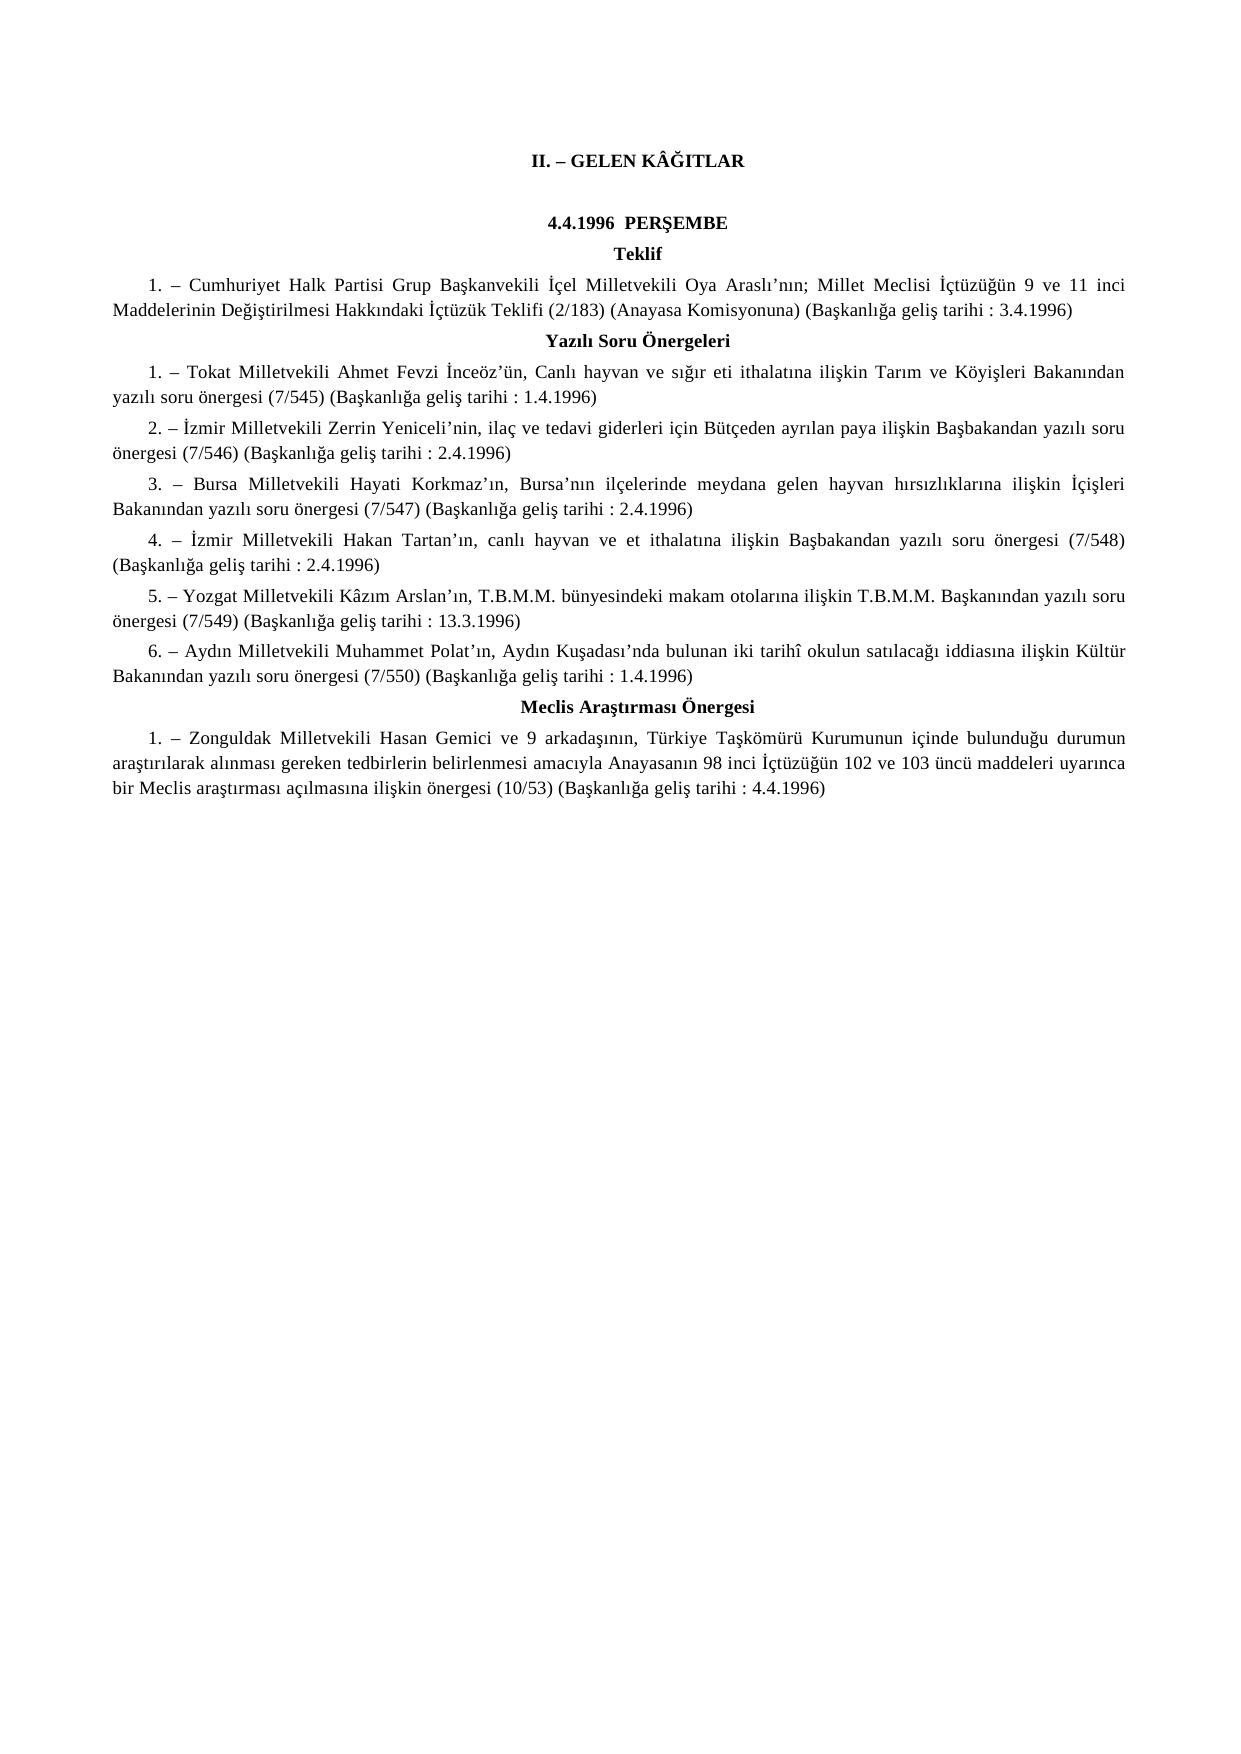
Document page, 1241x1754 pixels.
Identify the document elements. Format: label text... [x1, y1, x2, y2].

text II. – GELEN KÂĞITLAR [112, 148, 1128, 173]
text 4.4.1996 PERŞEMBE [112, 209, 1128, 234]
text 1. – Tokat Milletvekili Ahmet Fevzi İnceöz’ün, Canlı hayvan ve sığır eti ithalatına ilişkin Tarım ve Köyişleri Bakanından yazılı soru önergesi (7/545) (Başkanlığa geliş tarihi : 1.4.1996) [112, 358, 1128, 408]
text 3. – Bursa Milletvekili Hayati Korkmaz’ın, Bursa’nın ilçelerinde meydana gelen hayvan hırsızlıklarına ilişkin İçişleri Bakanından yazılı soru önergesi (7/547) (Başkanlığa geliş tarihi : 2.4.1996) [112, 470, 1128, 520]
text 6. – Aydın Milletvekili Muhammet Polat’ın, Aydın Kuşadası’nda bulunan iki tarihî okulun satılacağı iddiasına ilişkin Kültür Bakanından yazılı soru önergesi (7/550) (Başkanlığa geliş tarihi : 1.4.1996) [112, 638, 1128, 688]
text Teklif [112, 240, 1128, 265]
text 5. – Yozgat Milletvekili Kâzım Arslan’ın, T.B.M.M. bünyesindeki makam otolarına ilişkin T.B.M.M. Başkanından yazılı soru önergesi (7/549) (Başkanlığa geliş tarihi : 13.3.1996) [112, 582, 1128, 632]
text 1. – Zonguldak Milletvekili Hasan Gemici ve 9 arkadaşının, Türkiye Taşkömürü Kurumunun içinde bulunduğu durumun araştırılarak alınması gereken tedbirlerin belirlenmesi amacıyla Anayasanın 98 inci İçtüzüğün 102 ve 103 üncü maddeleri uyarınca bir Meclis araştırması açılmasına ilişkin önergesi (10/53) (Başkanlığa geliş tarihi : 4.4.1996) [112, 725, 1128, 800]
text Yazılı Soru Önergeleri [112, 327, 1128, 352]
text 1. – Cumhuriyet Halk Partisi Grup Başkanvekili İçel Milletvekili Oya Araslı’nın; Millet Meclisi İçtüzüğün 9 ve 11 inci Maddelerinin Değiştirilmesi Hakkındaki İçtüzük Teklifi (2/183) (Anayasa Komisyonuna) (Başkanlığa geliş tarihi : 3.4.1996) [112, 271, 1128, 321]
text Meclis Araştırması Önergesi [112, 694, 1128, 719]
text 2. – İzmir Milletvekili Zerrin Yeniceli’nin, ilaç ve tedavi giderleri için Bütçeden ayrılan paya ilişkin Başbakandan yazılı soru önergesi (7/546) (Başkanlığa geliş tarihi : 2.4.1996) [112, 414, 1128, 464]
text 4. – İzmir Milletvekili Hakan Tartan’ın, canlı hayvan ve et ithalatına ilişkin Başbakandan yazılı soru önergesi (7/548) (Başkanlığa geliş tarihi : 2.4.1996) [112, 526, 1128, 576]
